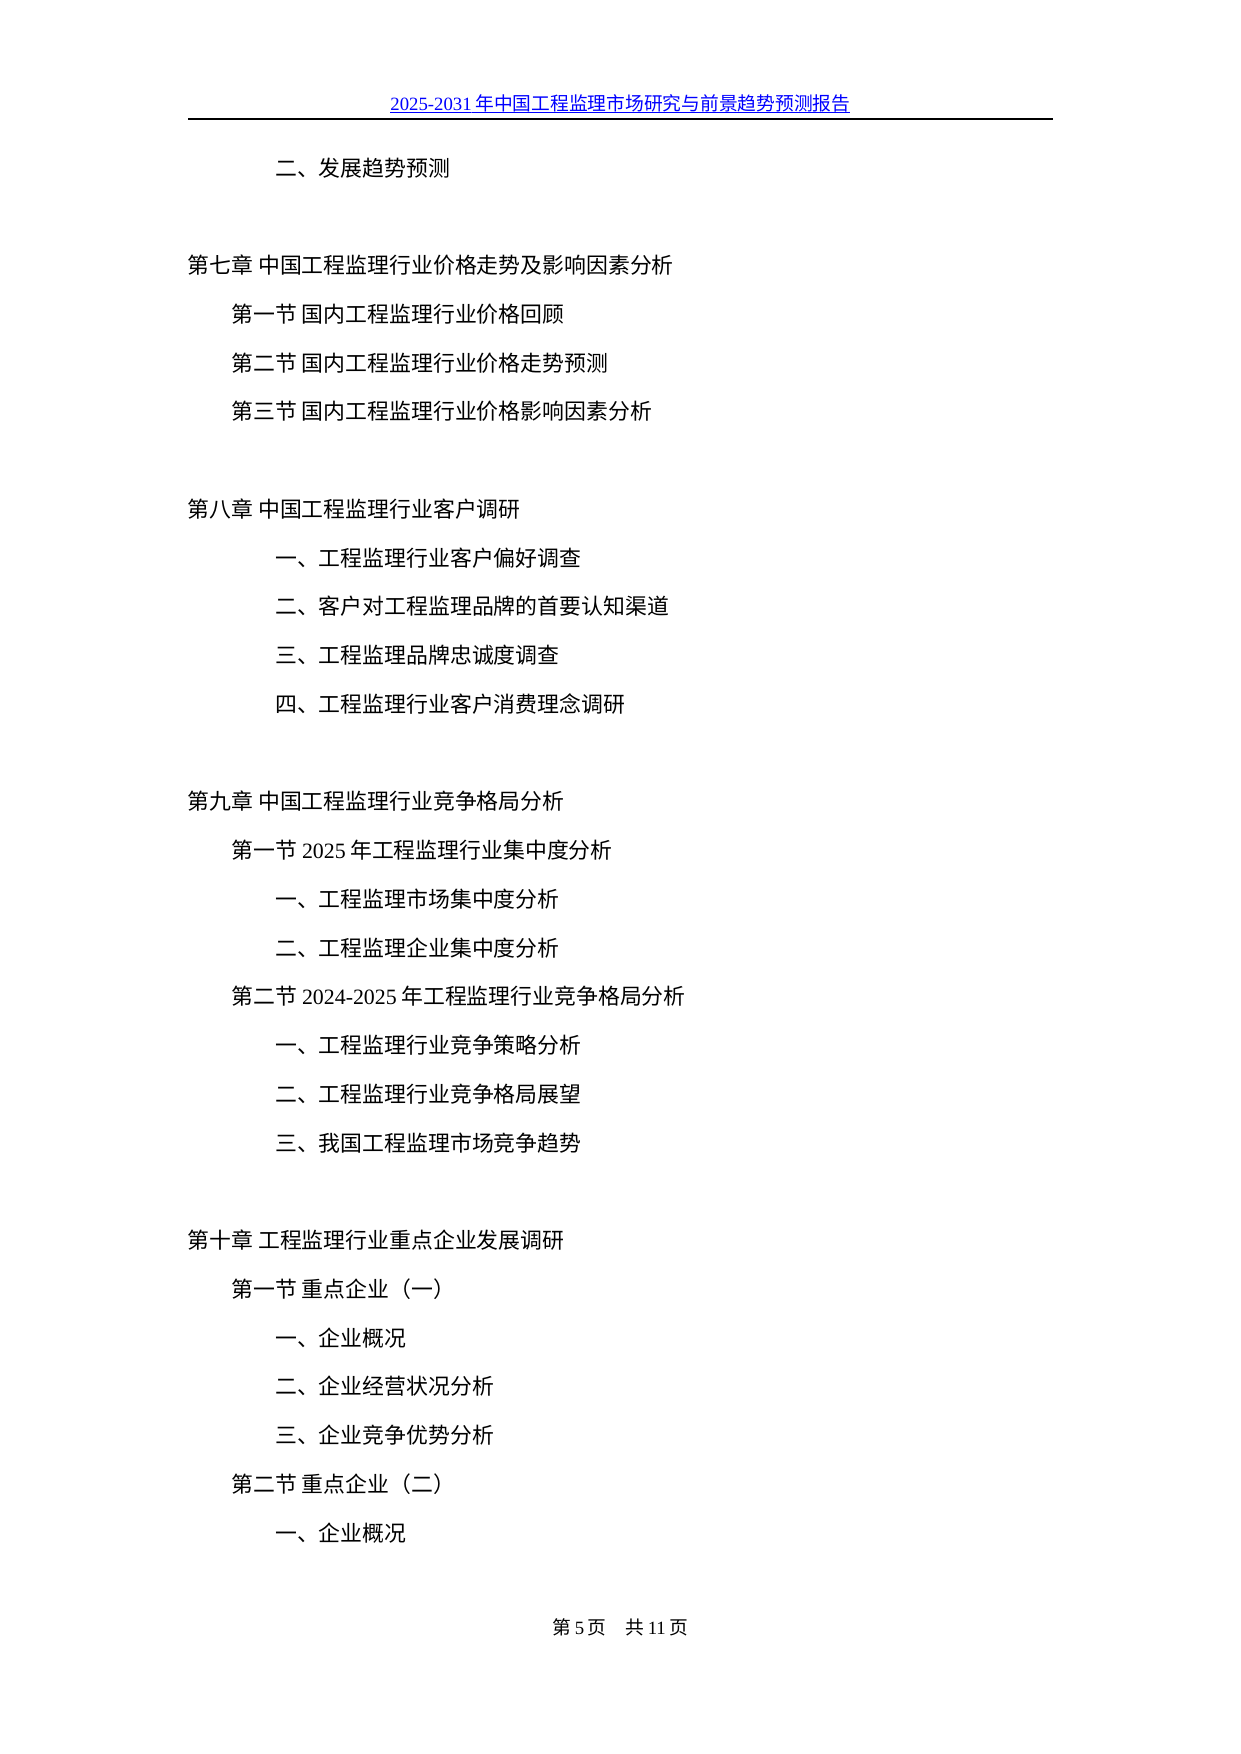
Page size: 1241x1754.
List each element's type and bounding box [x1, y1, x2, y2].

text [187, 150, 1053, 1548]
